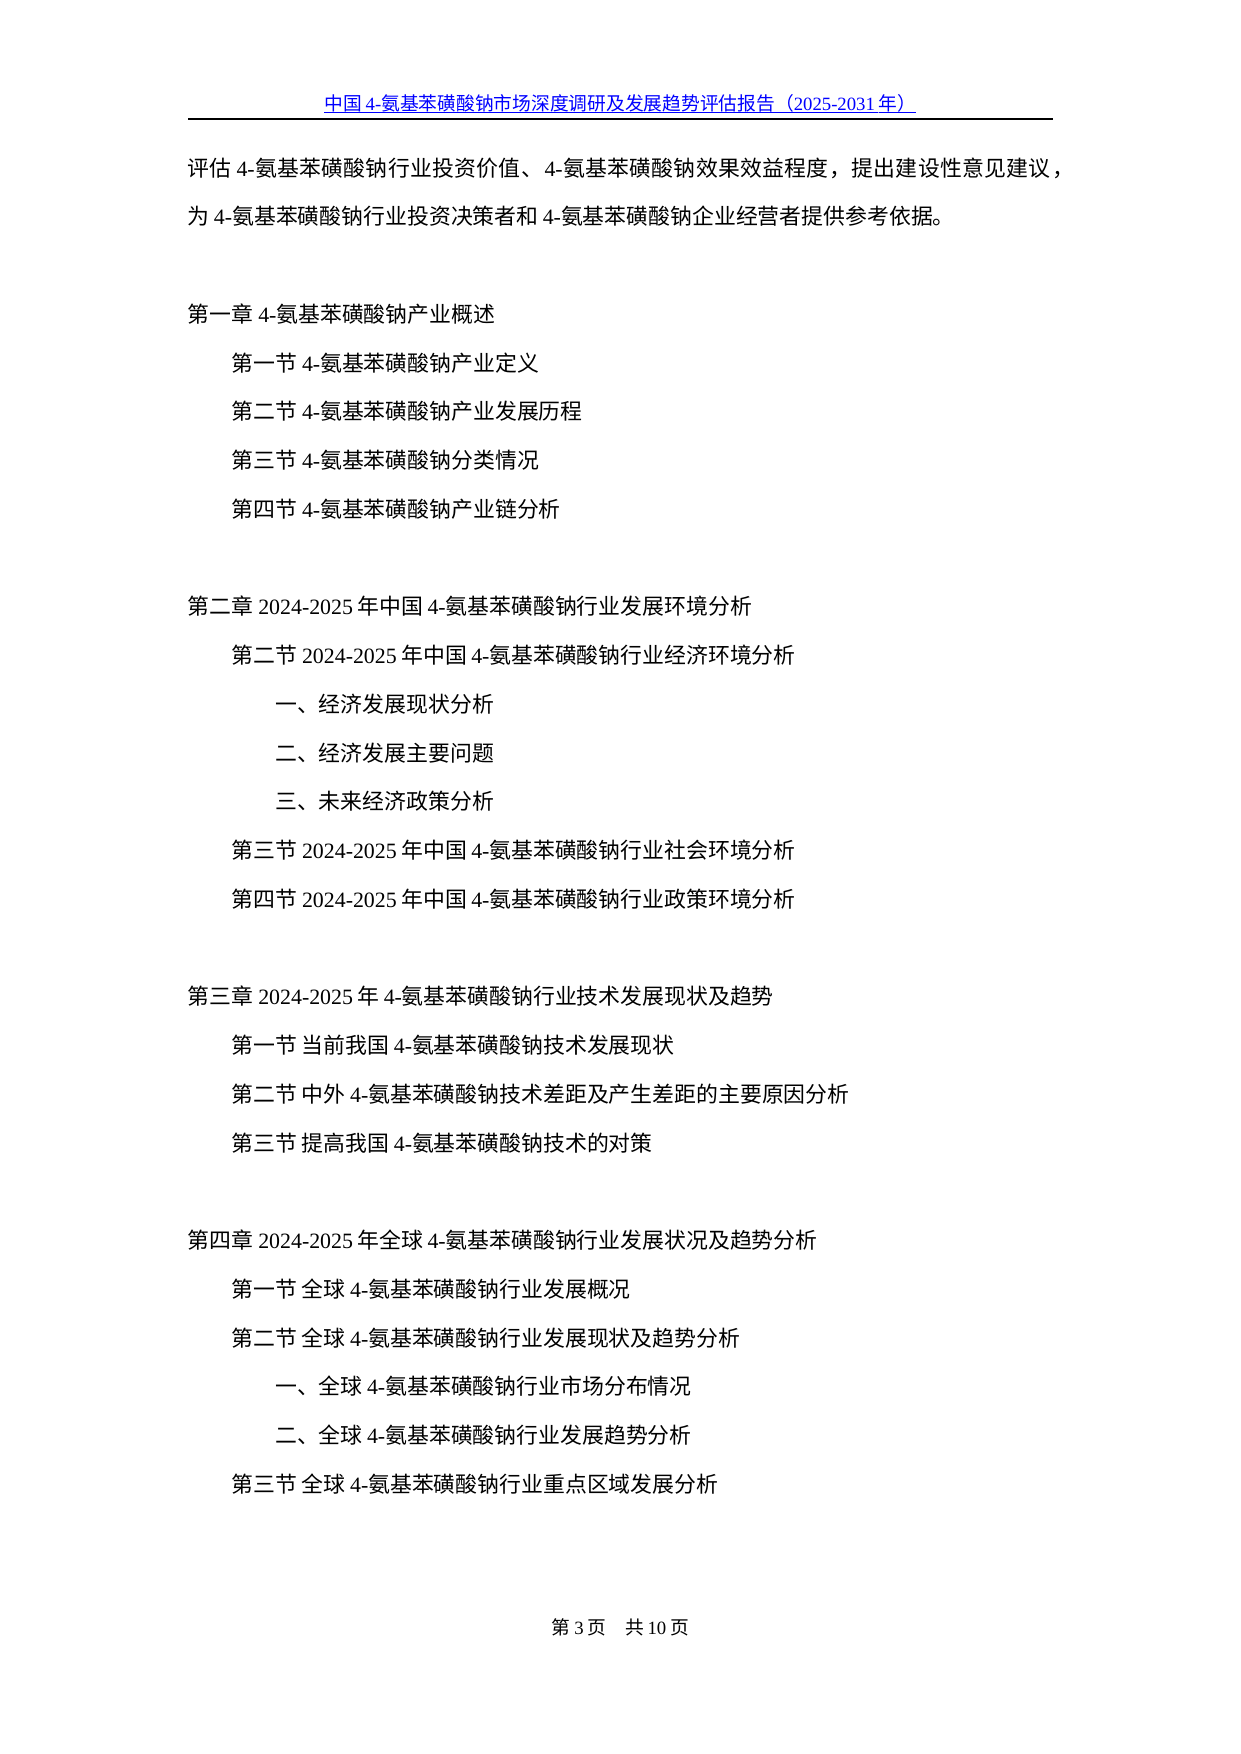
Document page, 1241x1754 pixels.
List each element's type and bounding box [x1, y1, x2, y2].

text [187, 150, 1053, 1499]
